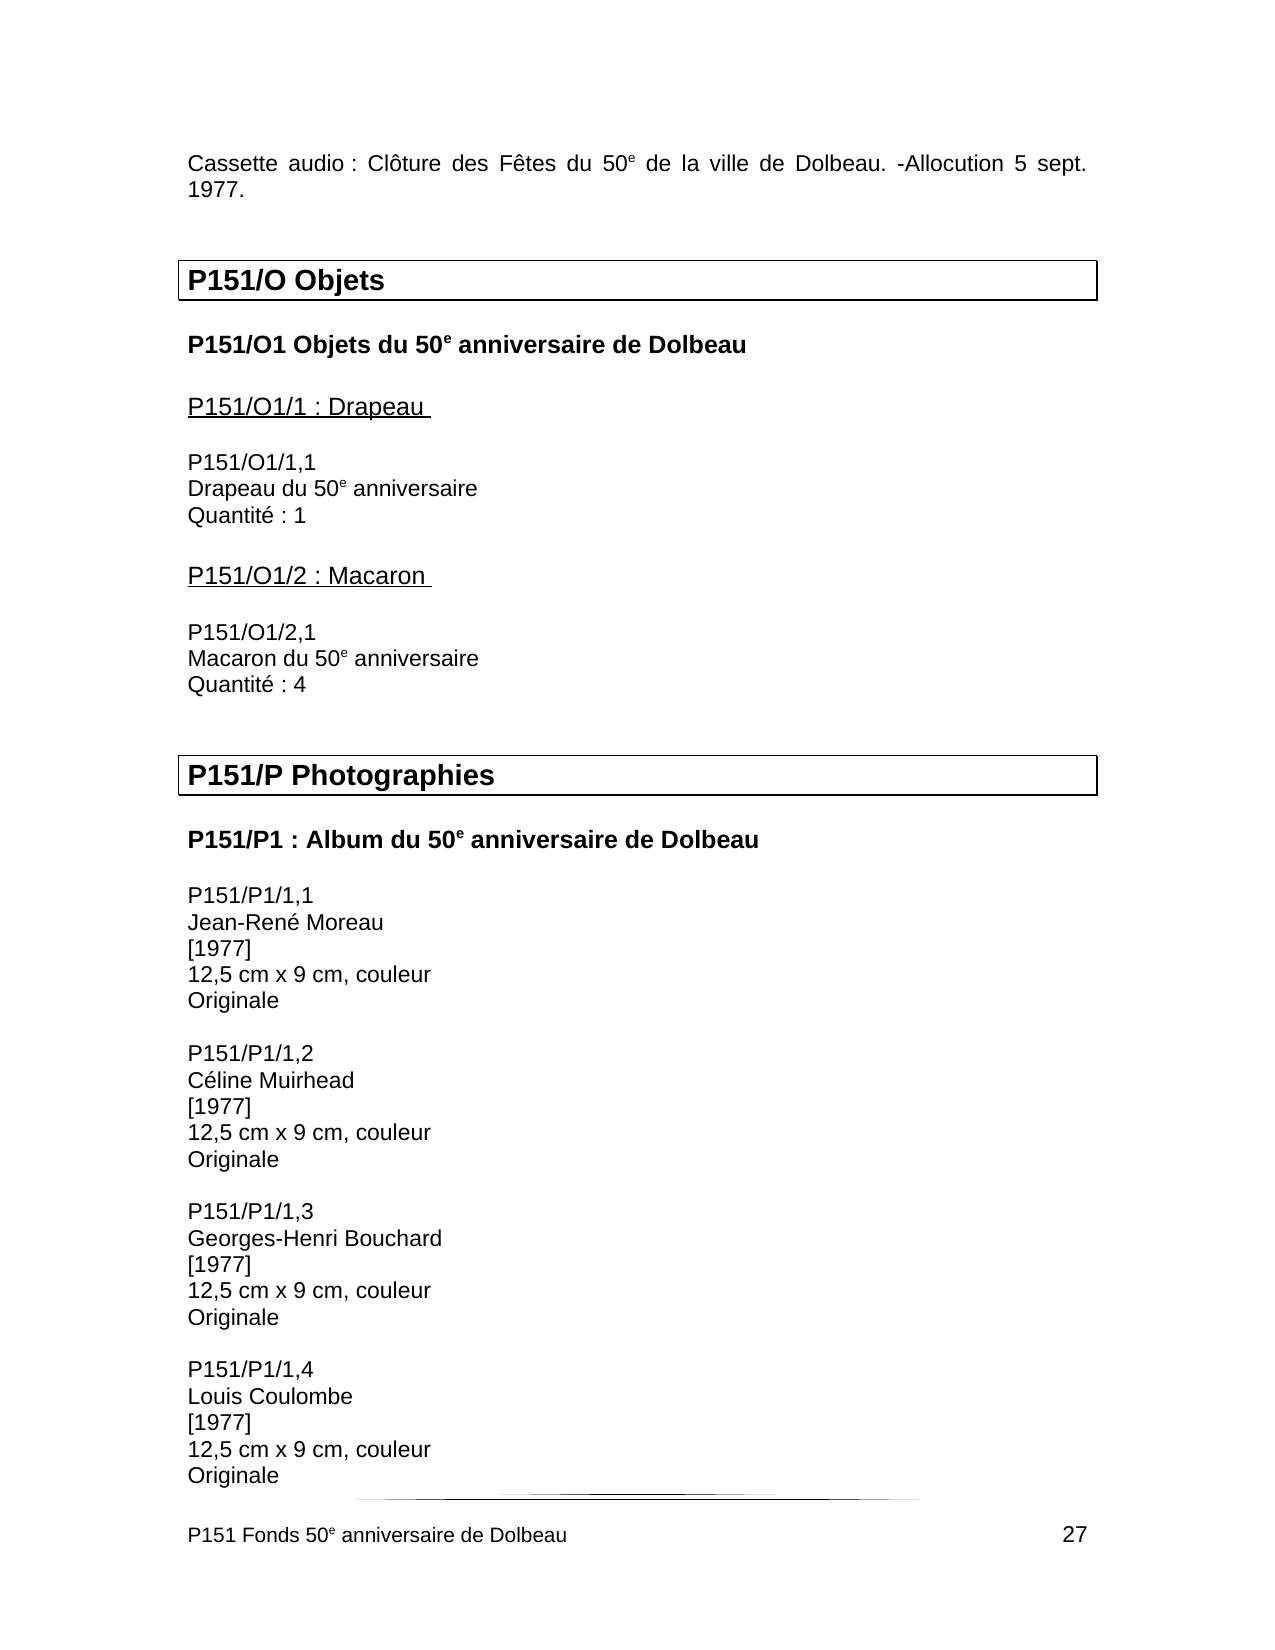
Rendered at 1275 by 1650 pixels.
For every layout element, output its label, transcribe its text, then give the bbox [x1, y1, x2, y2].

text Jean-René Moreau [187, 908, 1087, 935]
text [1977] [187, 935, 1087, 961]
subtitle P151/P1 : Album du 50e anniversaire de Dolbeau [187, 824, 1087, 853]
text P151/O1/2,1 [187, 618, 1087, 645]
text 12,5 cm x 9 cm, couleur [187, 1277, 1087, 1304]
subtitle P151/O1/2 : Macaron [187, 561, 1087, 590]
subtitle P151/O1/1 : Drapeau [187, 391, 1087, 420]
text 12,5 cm x 9 cm, couleur [187, 1436, 1087, 1462]
text Quantité : 4 [187, 671, 1087, 697]
text Originale [187, 1304, 1087, 1330]
title P151/O Objets [179, 261, 1096, 299]
text [1977] [187, 1251, 1087, 1277]
text Céline Muirhead [187, 1067, 1087, 1093]
text Georges-Henri Bouchard [187, 1225, 1087, 1251]
text P151/P1/1,2 [187, 1040, 1087, 1067]
text Originale [187, 1462, 1087, 1488]
subtitle P151/O1 Objets du 50e anniversaire de Dolbeau [187, 330, 1087, 358]
text Quantité : 1 [187, 502, 1087, 528]
text Cassette audio : Clôture des Fêtes du 50e de la ville de Dolbeau. -Allocution 5 sept. 1977. [187, 150, 1087, 203]
text 12,5 cm x 9 cm, couleur [187, 961, 1087, 987]
title P151/P Photographies [179, 756, 1096, 794]
text 12,5 cm x 9 cm, couleur [187, 1119, 1087, 1146]
text Originale [187, 987, 1087, 1014]
text P151/P1/1,3 [187, 1198, 1087, 1225]
text [1977] [187, 1093, 1087, 1119]
text [1977] [187, 1409, 1087, 1436]
text P151/O1/1,1 [187, 449, 1087, 475]
text Originale [187, 1146, 1087, 1172]
text Louis Coulombe [187, 1383, 1087, 1409]
text P151/P1/1,4 [187, 1356, 1087, 1383]
text Drapeau du 50e anniversaire [187, 475, 1087, 502]
text Macaron du 50e anniversaire [187, 645, 1087, 671]
text P151/P1/1,1 [187, 882, 1087, 908]
